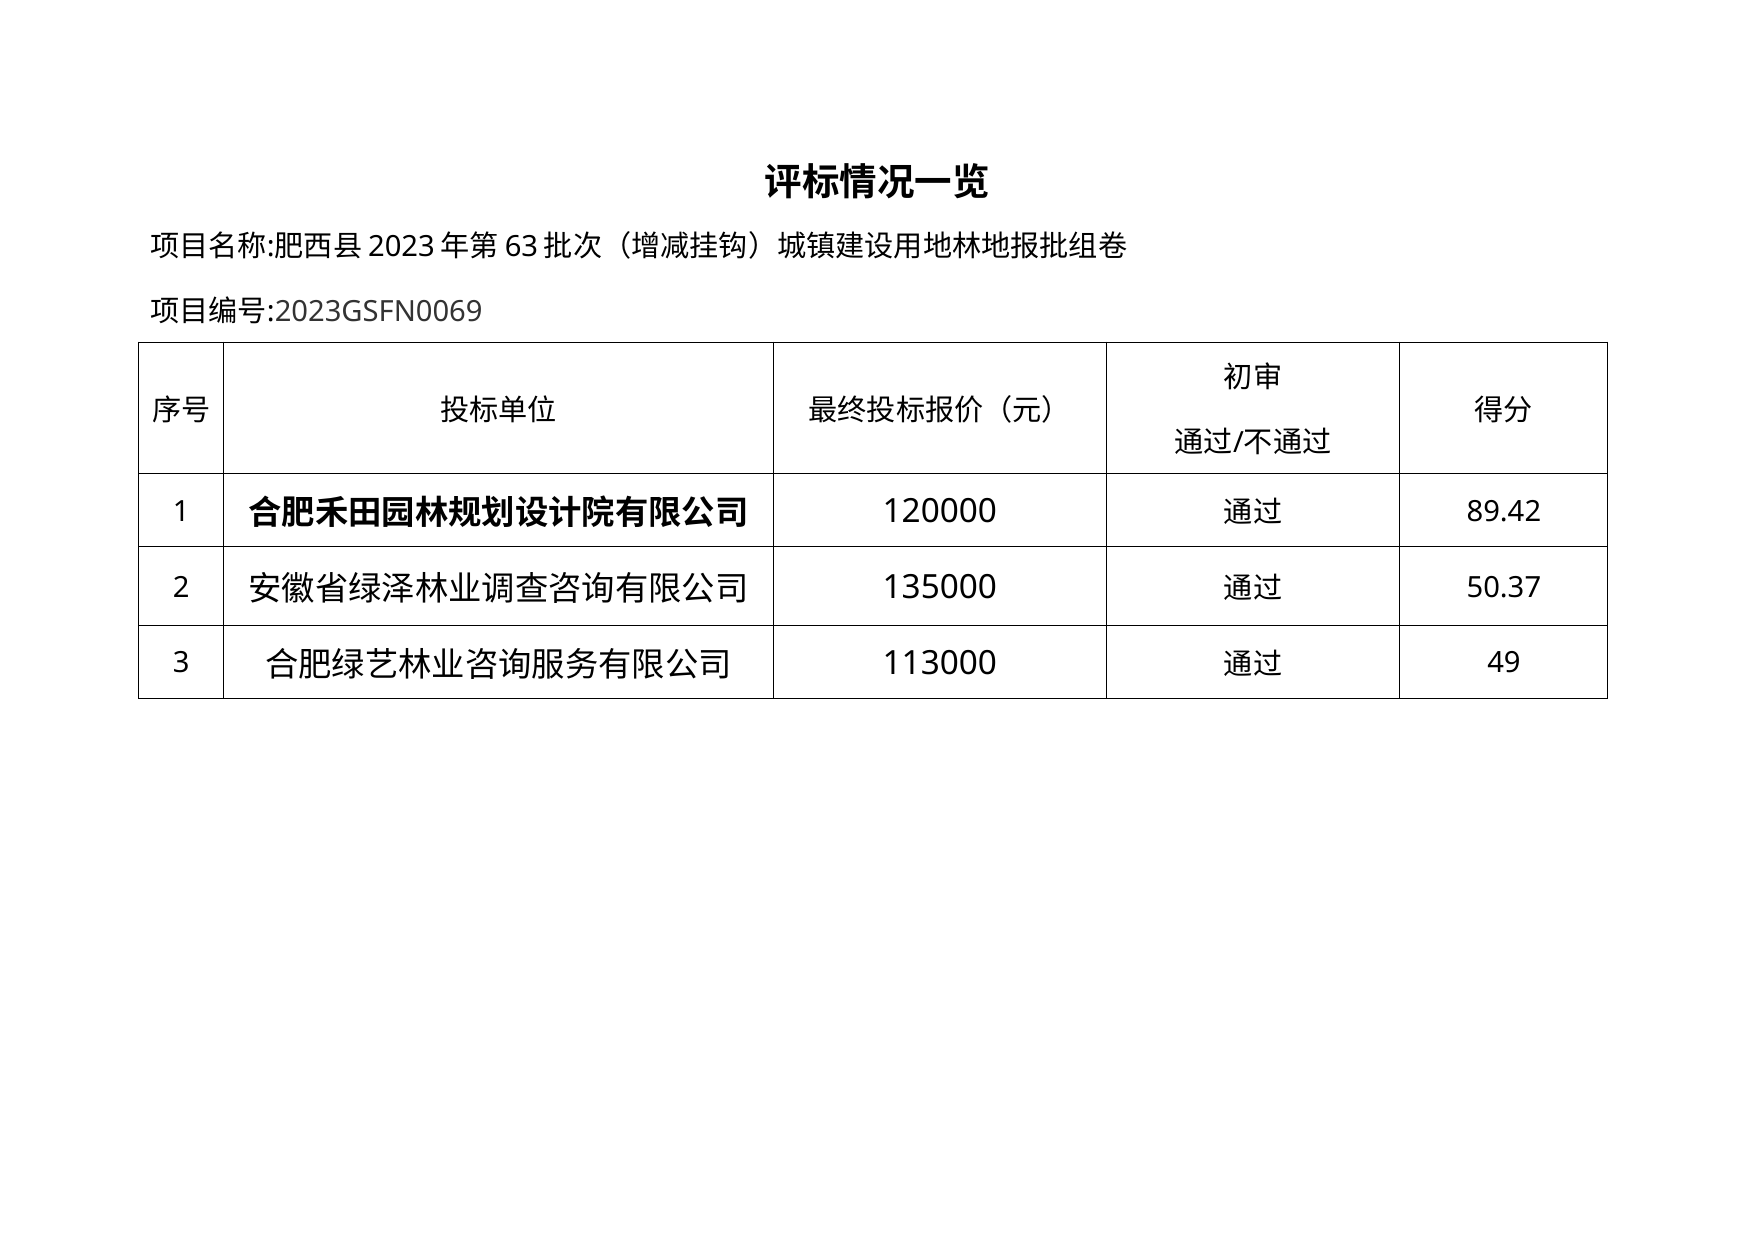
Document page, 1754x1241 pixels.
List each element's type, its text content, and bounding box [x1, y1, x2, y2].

table_cell 49 [1400, 626, 1607, 698]
table_cell 初审 通过/不通过 [1107, 343, 1399, 473]
table_header 项目名称:肥西县2023年第63批次（增减挂钩）城镇建设用地林地报批组卷 项目编号:2023GSFN0069 [139, 212, 1608, 342]
table_cell 合肥绿艺林业咨询服务有限公司 [224, 626, 773, 698]
table_cell 最终投标报价（元） [774, 343, 1106, 473]
table_cell 通过 [1107, 547, 1399, 624]
table_cell 3 [139, 626, 223, 698]
table_cell 通过 [1107, 474, 1399, 546]
table_cell 通过 [1107, 626, 1399, 698]
table_cell 1 [139, 474, 223, 546]
text 评标情况一览 [150, 147, 1604, 212]
table_cell 合肥禾田园林规划设计院有限公司 [224, 474, 773, 546]
table_cell 投标单位 [224, 343, 773, 473]
table_cell 2 [139, 547, 223, 624]
table_cell 得分 [1400, 343, 1607, 473]
table_cell 50.37 [1400, 547, 1607, 624]
table_cell 序号 [139, 343, 223, 473]
table_cell 113000 [774, 626, 1106, 698]
table_cell 120000 [774, 474, 1106, 546]
table_cell 安徽省绿泽林业调查咨询有限公司 [224, 547, 773, 624]
table_cell 135000 [774, 547, 1106, 624]
table_cell 89.42 [1400, 474, 1607, 546]
